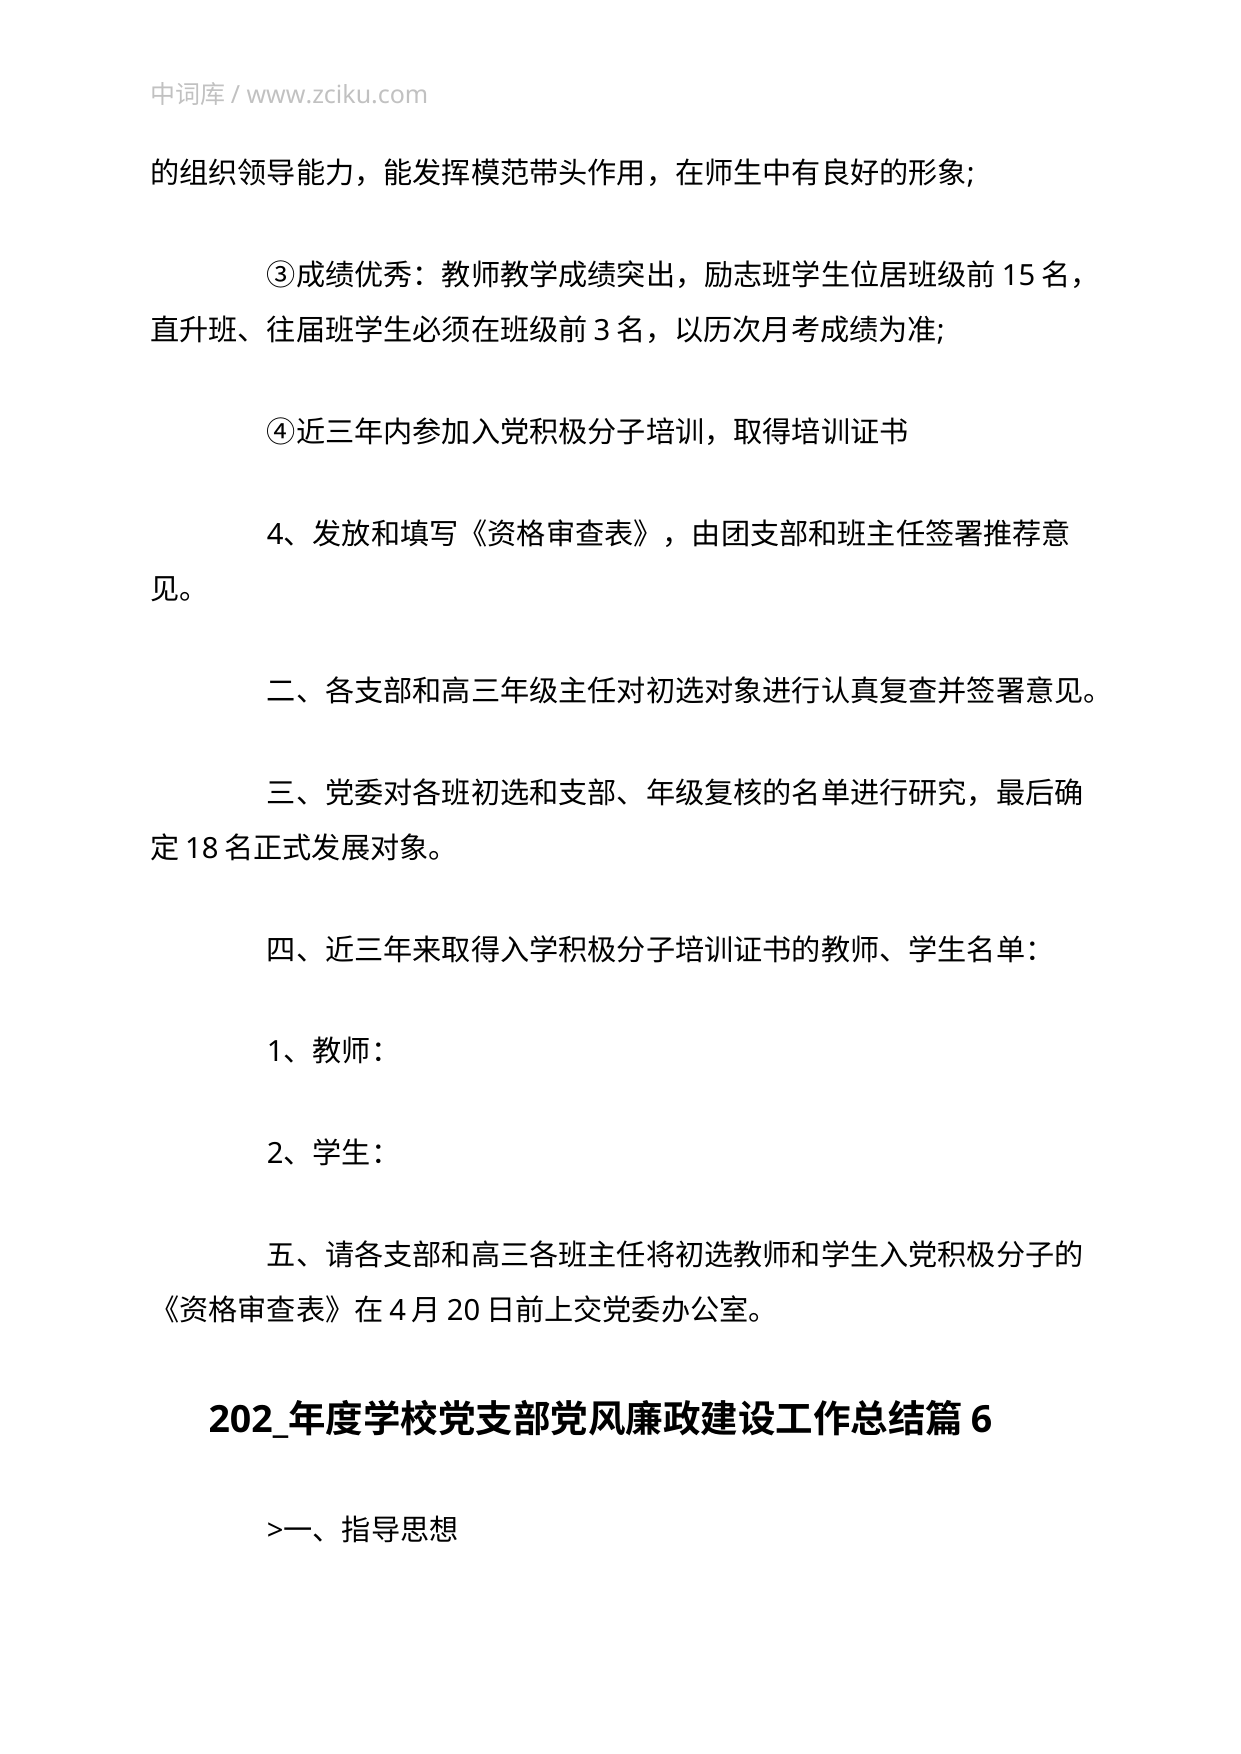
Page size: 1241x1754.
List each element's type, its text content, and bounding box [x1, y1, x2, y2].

text 二、各支部和高三年级主任对初选对象进行认真复查并签署意见。 [150, 667, 1090, 710]
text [150, 150, 1090, 192]
text 4、发放和填写《资格审查表》，由团支部和班主任签署推荐意见。 [150, 511, 1090, 608]
text >一、指导思想 [150, 1506, 1090, 1549]
text ④近三年内参加入党积极分子培训，取得培训证书 [150, 409, 1090, 451]
text 202_年度学校党支部党风廉政建设工作总结篇6 [150, 1389, 1090, 1443]
text ③成绩优秀：教师教学成绩突出，励志班学生位居班级前15名，直升班、往届班学生必须在班级前3名，以历次月考成绩为准; [150, 252, 1090, 349]
text 1、教师： [150, 1028, 1090, 1070]
text 四、近三年来取得入学积极分子培训证书的教师、学生名单： [150, 926, 1090, 968]
text 2、学生： [150, 1130, 1090, 1172]
text 五、请各支部和高三各班主任将初选教师和学生入党积极分子的《资格审查表》在4月20日前上交党委办公室。 [150, 1232, 1090, 1329]
text 三、党委对各班初选和支部、年级复核的名单进行研究，最后确定18名正式发展对象。 [150, 769, 1090, 867]
